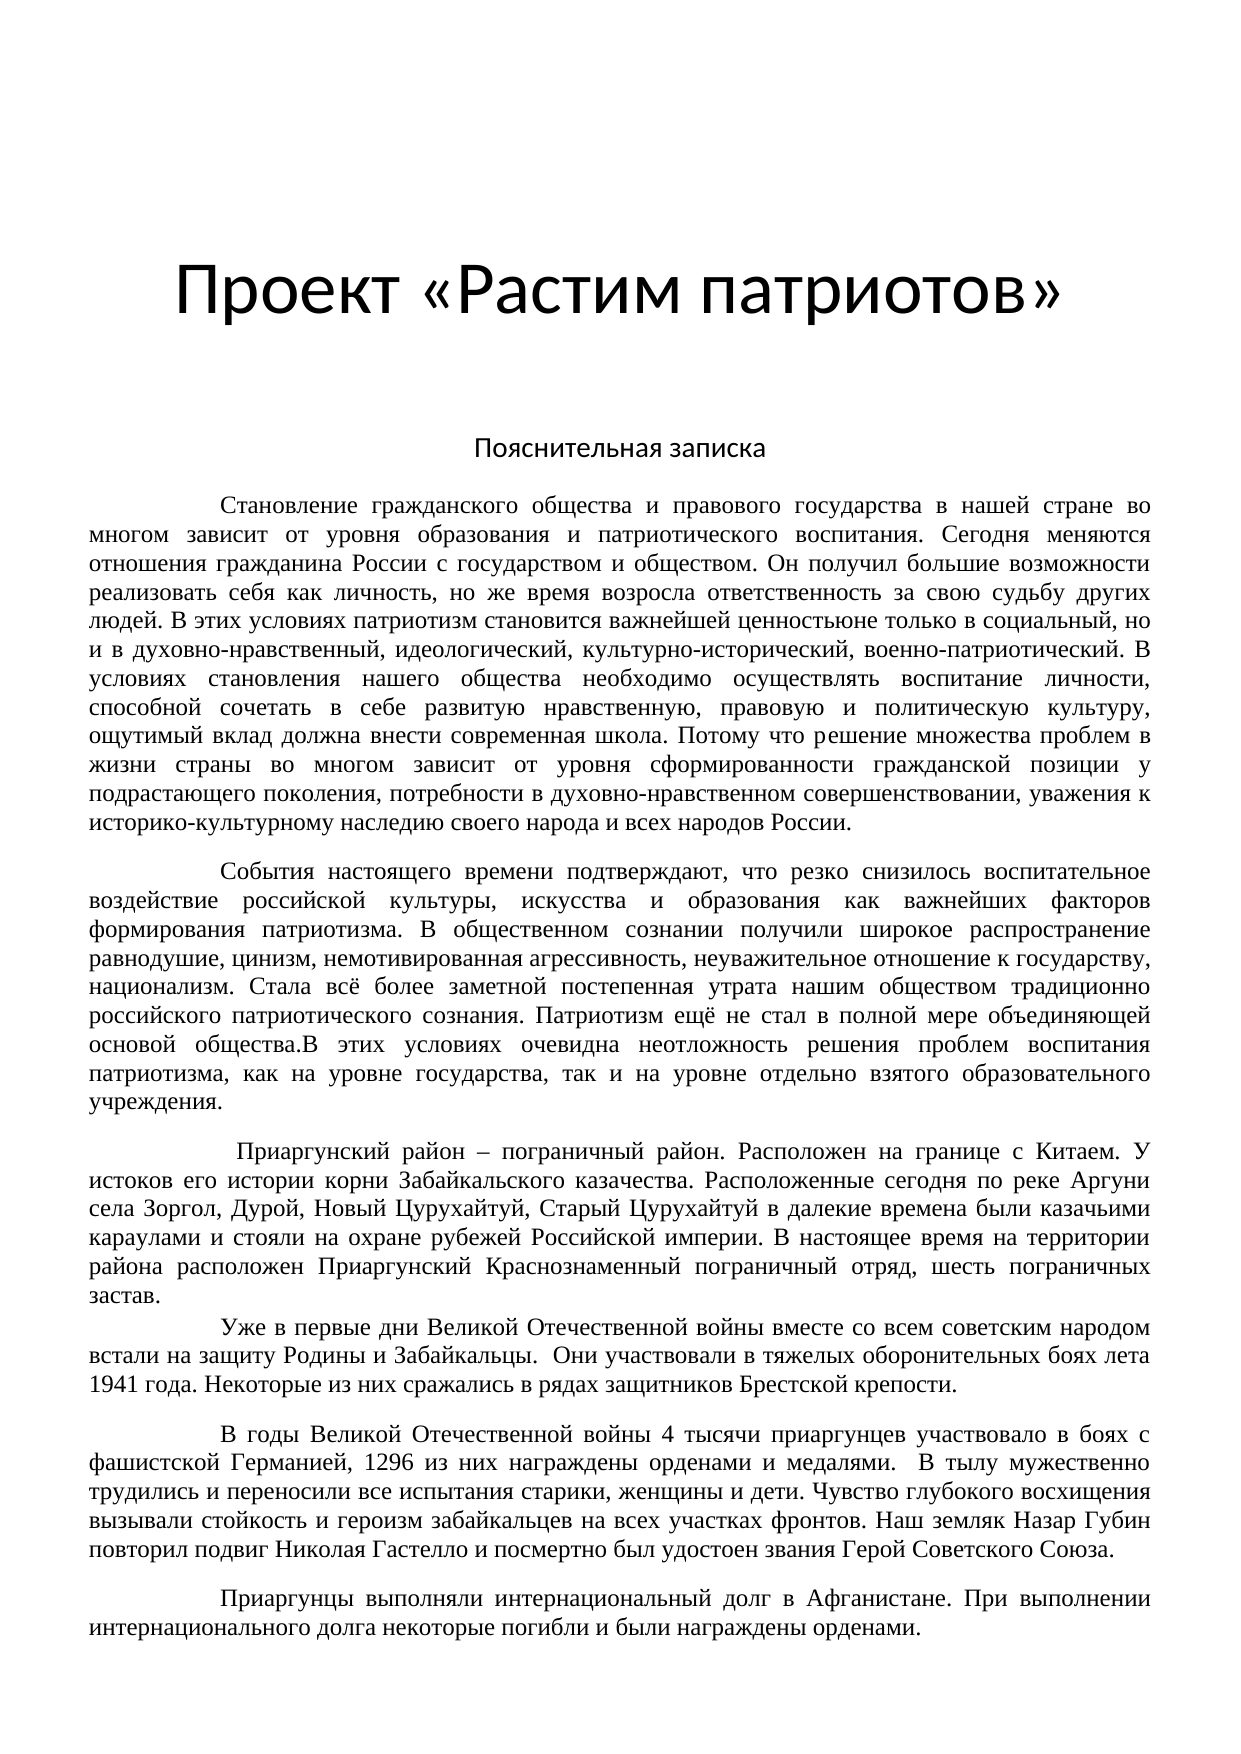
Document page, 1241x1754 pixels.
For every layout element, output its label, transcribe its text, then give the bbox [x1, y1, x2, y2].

text Становление гражданского общества и правового государства в нашей стране во многом зависит от уровня образования и патриотического воспитания. Сегодня меняются отношения гражданина России с государством и обществом. Он получил большие возможности реализовать себя как личность, но же время возросла ответственность за свою судьбу других людей. В этих условиях патриотизм становится важнейшей ценностьюне только в социальный, но и в духовно-нравственный, идеологический, культурно-исторический, военно-патриотический. В условиях становления нашего общества необходимо осуществлять воспитание личности, способной сочетать в себе развитую нравственную, правовую и политическую культуру, ощутимый вклад должна внести современная школа. Потому что решение множества проблем в жизни страны во многом зависит от уровня сформированности гражданской позиции у подрастающего поколения, потребности в духовно-нравственном совершенствовании, уважения к историко-культурному наследию своего народа и всех народов России. [89, 491, 1152, 836]
text События настоящего времени подтверждают, что резко снизилось воспитательное воздействие российской культуры, искусства и образования как важнейших факторов формирования патриотизма. В общественном сознании получили широкое распространение равнодушие, цинизм, немотивированная агрессивность, неуважительное отношение к государству, национализм. Стала всё более заметной постепенная утрата нашим обществом традиционно российского патриотического сознания. Патриотизм ещё не стал в полной мере объединяющей основой общества.В этих условиях очевидна неотложность решения проблем воспитания патриотизма, как на уровне государства, так и на уровне отдельно взятого образовательного учреждения. [89, 856, 1152, 1115]
text Проект «Растим патриотов» [89, 241, 1152, 332]
text Приаргунский район – пограничный район. Расположен на границе с Китаем. У истоков его истории корни Забайкальского казачества. Расположенные сегодня по реке Аргуни села Зоргол, Дурой, Новый Цурухайтуй, Старый Цурухайтуй в далекие времена были казачьими караулами и стояли на охране рубежей Российской империи. В настоящее время на территории района расположен Приаргунский Краснознаменный пограничный отряд, шесть пограничных застав. [89, 1136, 1152, 1308]
text В годы Великой Отечественной войны 4 тысячи приаргунцев участвовало в боях с фашистской Германией, 1296 из них награждены орденами и медалями. В тылу мужественно трудились и переносили все испытания старики, женщины и дети. Чувство глубокого восхищения вызывали стойкость и героизм забайкальцев на всех участках фронтов. Наш земляк Назар Губин повторил подвиг Николая Гастелло и посмертно был удостоен звания Герой Советского Союза. [89, 1419, 1152, 1562]
text Приаргунцы выполняли интернациональный долг в Афганистане. При выполнении интернационального долга некоторые погибли и были награждены орденами. [89, 1583, 1152, 1641]
text Пояснительная записка [89, 429, 1152, 464]
text Уже в первые дни Великой Отечественной войны вместе со всем советским народом встали на защиту Родины и Забайкальцы. Они участвовали в тяжелых оборонительных боях лета 1941 года. Некоторые из них сражались в рядах защитников Брестской крепости. [89, 1312, 1152, 1398]
